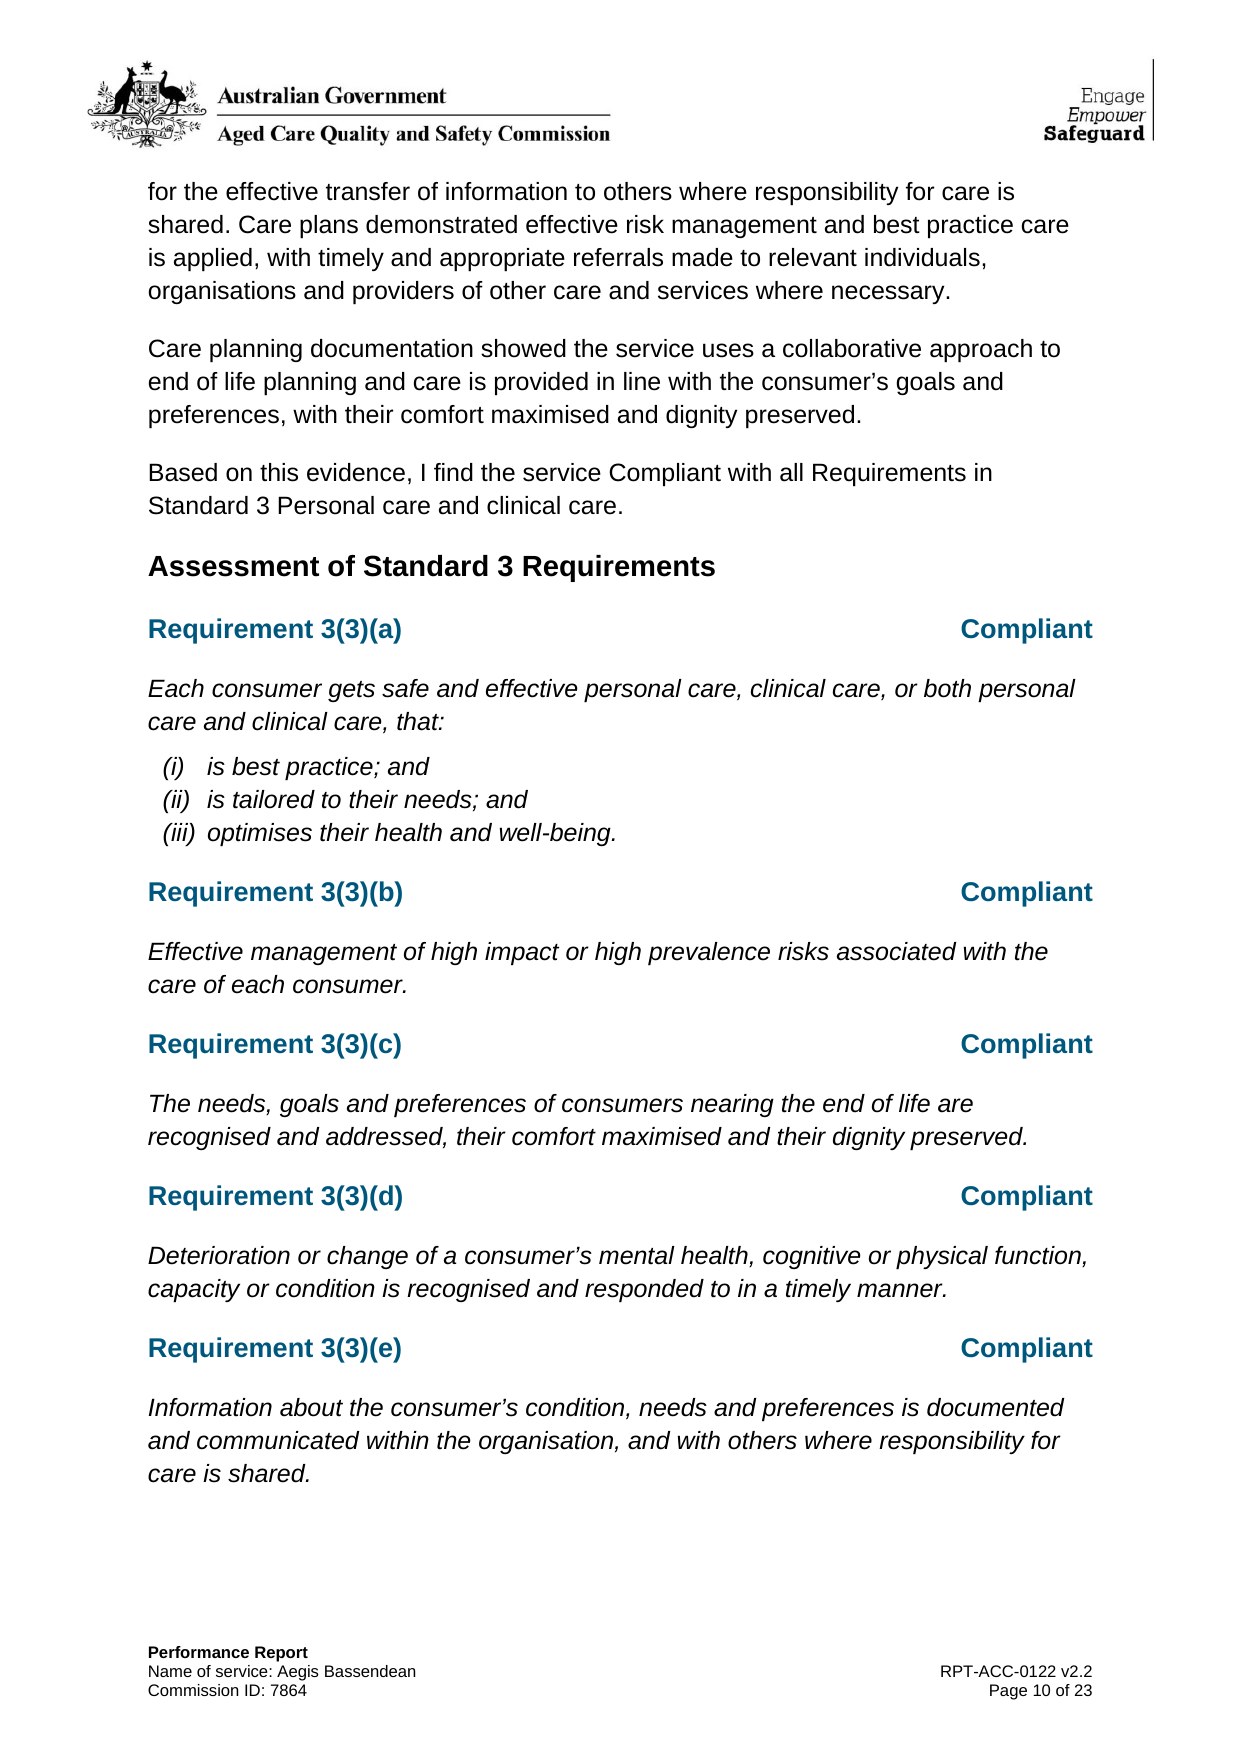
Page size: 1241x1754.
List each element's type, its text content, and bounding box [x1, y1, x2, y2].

list is best practice; and [162, 752, 1092, 781]
text The needs, goals and preferences of consumers nearing the end of life are recognised and addressed, their comfort maximised and their dignity preserved. [148, 1089, 1092, 1151]
picture [1, 0, 1241, 169]
text Each consumer gets safe and effective personal care, clinical care, or both personal care and clinical care, that: [148, 674, 1092, 736]
subtitle Requirement 3(3)(d) Compliant [148, 1180, 1092, 1212]
text Effective management of high impact or high prevalence risks associated with the care of each consumer. [148, 937, 1092, 999]
subtitle Requirement 3(3)(b) Compliant [148, 876, 1092, 908]
subtitle Assessment of Standard 3 Requirements [148, 549, 1092, 583]
subtitle Requirement 3(3)(a) Compliant [148, 613, 1092, 644]
list optimises their health and well-being. [162, 818, 1092, 847]
subtitle Requirement 3(3)(c) Compliant [148, 1028, 1092, 1060]
text Based on this evidence, I find the service Compliant with all Requirements in Standard 3 Personal care and clinical care. [148, 458, 1092, 520]
text Care planning documentation showed the service uses a collaborative approach to end of life planning and care is provided in line with the consumer’s goals and preferences, with their comfort maximised and dignity preserved. [148, 334, 1092, 429]
subtitle Requirement 3(3)(e) Compliant [148, 1332, 1092, 1364]
text Deterioration or change of a consumer’s mental health, cognitive or physical function, capacity or condition is recognised and responded to in a timely manner. [148, 1241, 1092, 1303]
text Information about the consumer’s condition, needs and preferences is documented and communicated within the organisation, and with others where responsibility for care is shared. [148, 1393, 1092, 1488]
list is tailored to their needs; and [162, 785, 1092, 814]
